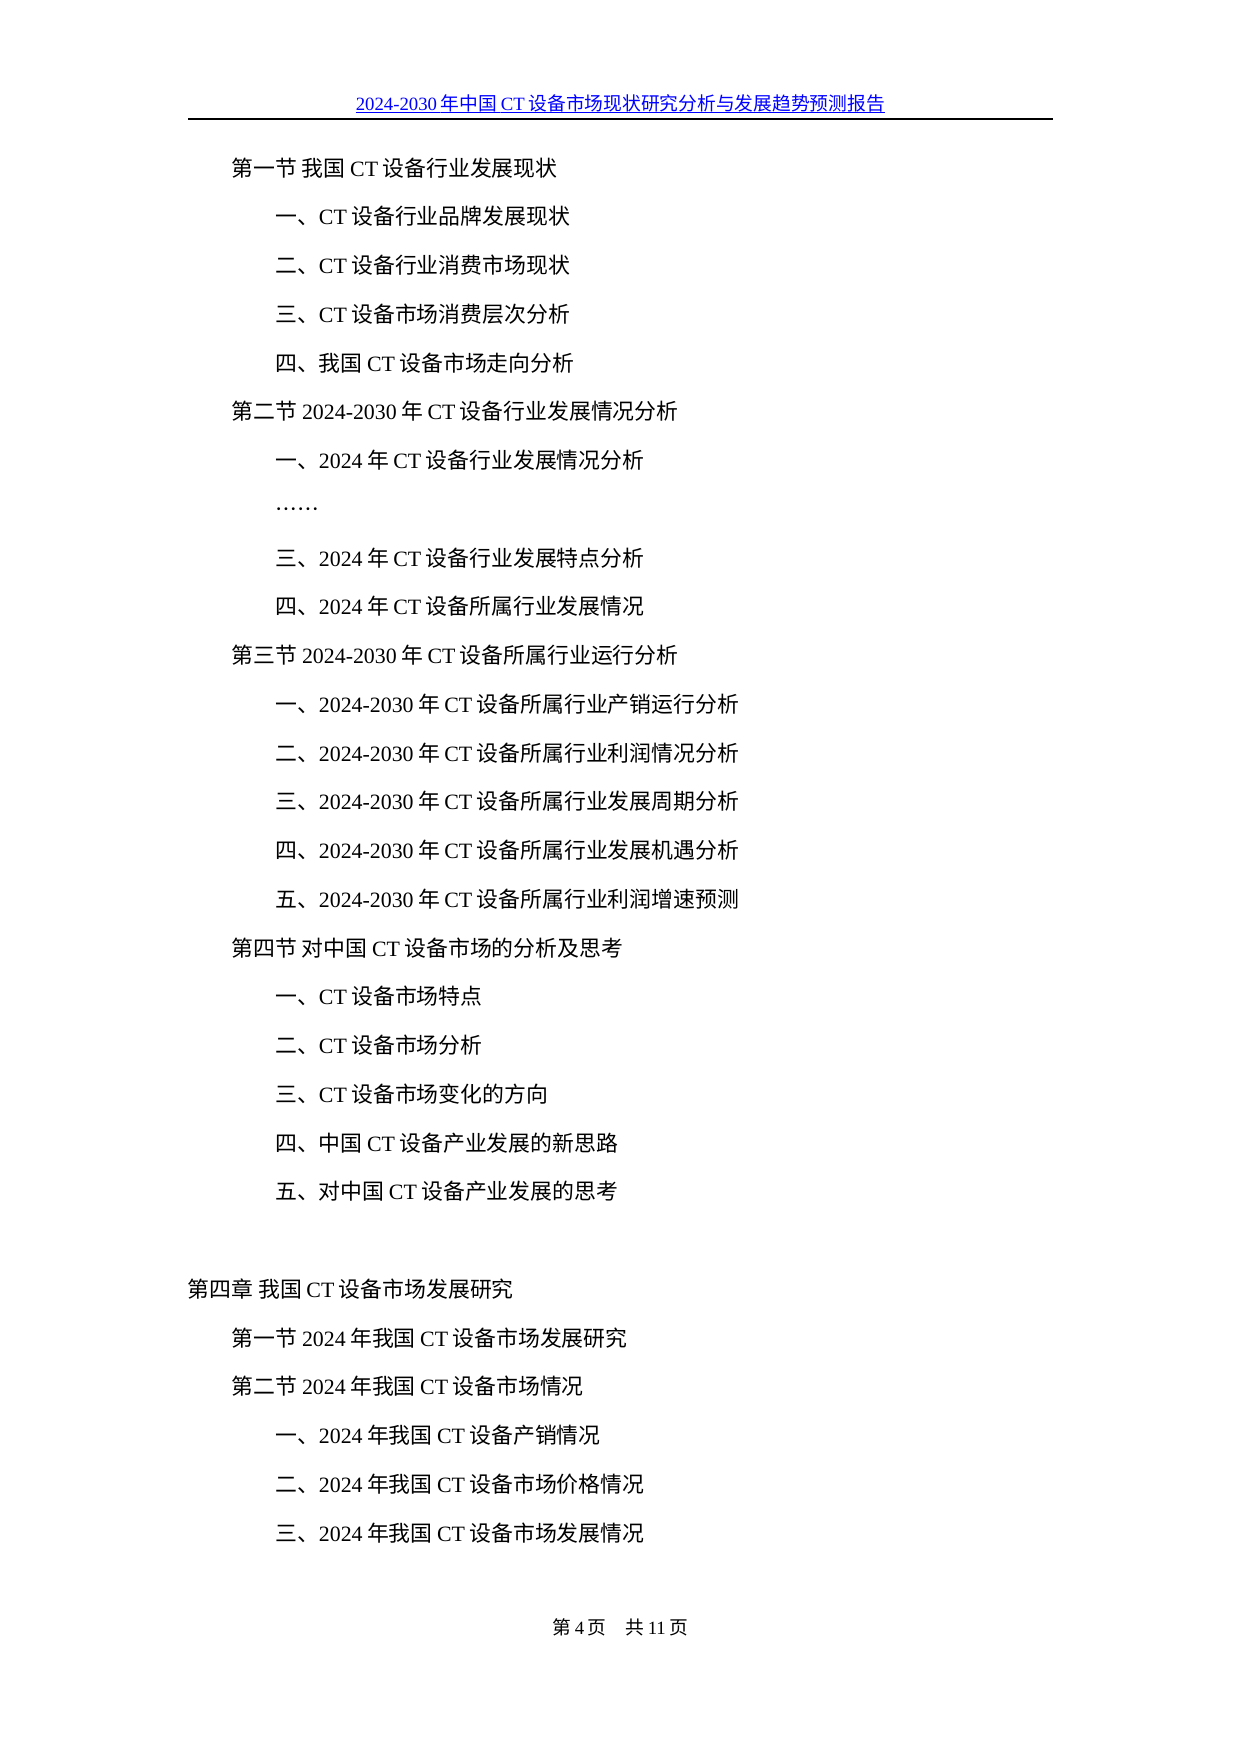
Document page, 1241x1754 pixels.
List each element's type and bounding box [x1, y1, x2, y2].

text [187, 150, 1053, 1548]
